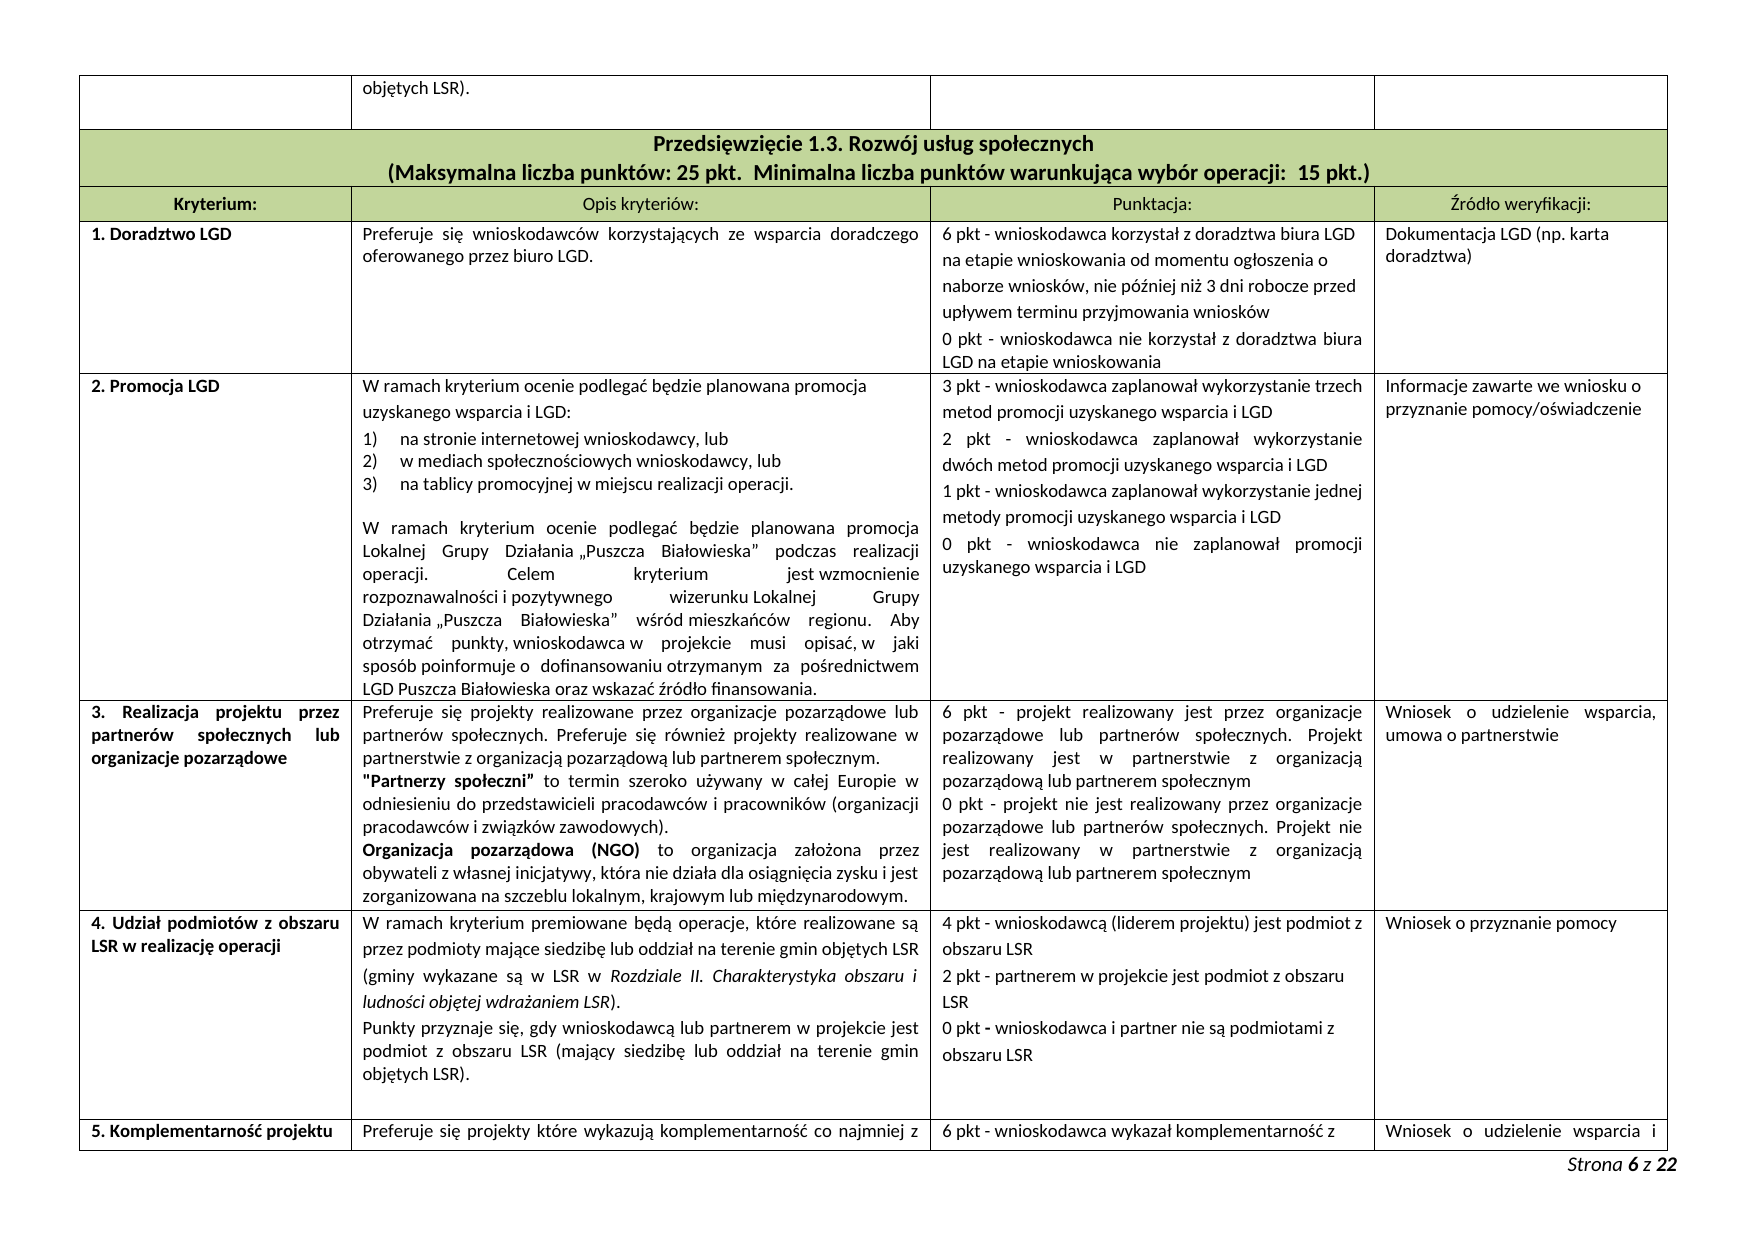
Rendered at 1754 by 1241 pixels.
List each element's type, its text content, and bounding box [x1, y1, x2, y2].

table_cell W ramach kryterium ocenie podlegać będzie planowana promocja uzyskanego wsparcia i LGD: na stronie internetowej wnioskodawcy, lub w mediach społecznościowych wnioskodawcy, lub na tablicy promocyjnej w miejscu realizacji operacji. W ramach kryterium ocenie podlegać będzie planowana promocja Lokalnej Grupy Działania „Puszcza Białowieska” podczas realizacji operacji. Celem kryterium jest wzmocnienie rozpoznawalności i pozytywnego wizerunku Lokalnej Grupy Działania „Puszcza Białowieska” wśród mieszkańców regionu. Aby otrzymać punkty, wnioskodawca w projekcie musi opisać, w jaki sposób poinformuje o dofinansowaniu otrzymanym za pośrednictwem LGD Puszcza Białowieska oraz wskazać źródło finansowania. [352, 374, 930, 699]
table_cell 1. Doradztwo LGD [80, 222, 351, 373]
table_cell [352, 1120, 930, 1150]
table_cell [931, 1120, 1374, 1150]
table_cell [80, 76, 351, 128]
table_cell Źródło weryfikacji: [1375, 187, 1667, 221]
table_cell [1375, 76, 1667, 128]
table_cell 6 pkt - wnioskodawca korzystał z doradztwa biura LGD na etapie wnioskowania od momentu ogłoszenia o naborze wniosków, nie później niż 3 dni robocze przed upływem terminu przyjmowania wniosków 0 pkt - wnioskodawca nie korzystał z doradztwa biura LGD na etapie wnioskowania [931, 222, 1374, 373]
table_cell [1375, 1120, 1667, 1150]
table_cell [931, 76, 1374, 128]
table_cell Wniosek o udzielenie wsparcia, umowa o partnerstwie [1375, 701, 1667, 910]
table_cell Preferuje się wnioskodawców korzystających ze wsparcia doradczego oferowanego przez biuro LGD. [352, 222, 930, 373]
table_cell 3. Realizacja projektu przez partnerów społecznych lub organizacje pozarządowe [80, 701, 351, 910]
table_cell Informacje zawarte we wniosku o przyznanie pomocy/oświadczenie [1375, 374, 1667, 699]
table_cell Dokumentacja LGD (np. karta doradztwa) [1375, 222, 1667, 373]
table_cell 6 pkt - projekt realizowany jest przez organizacje pozarządowe lub partnerów społecznych. Projekt realizowany jest w partnerstwie z organizacją pozarządową lub partnerem społecznym 0 pkt - projekt nie jest realizowany przez organizacje pozarządowe lub partnerów społecznych. Projekt nie jest realizowany w partnerstwie z organizacją pozarządową lub partnerem społecznym [931, 701, 1374, 910]
table_cell Punktacja: [931, 187, 1374, 221]
table_cell Kryterium: [80, 187, 351, 221]
table_cell Przedsięwzięcie 1.3. Rozwój usług społecznych (Maksymalna liczba punktów: 25 pkt. Minimalna liczba punktów warunkująca wybór operacji: 15 pkt.) [80, 130, 1667, 186]
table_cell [352, 76, 930, 128]
table_cell 3 pkt - wnioskodawca zaplanował wykorzystanie trzech metod promocji uzyskanego wsparcia i LGD 2 pkt - wnioskodawca zaplanował wykorzystanie dwóch metod promocji uzyskanego wsparcia i LGD 1 pkt - wnioskodawca zaplanował wykorzystanie jednej metody promocji uzyskanego wsparcia i LGD 0 pkt - wnioskodawca nie zaplanował promocji uzyskanego wsparcia i LGD [931, 374, 1374, 699]
table_cell Wniosek o przyznanie pomocy [1375, 911, 1667, 1118]
table_cell Opis kryteriów: [352, 187, 930, 221]
table_cell 4. Udział podmiotów z obszaru LSR w realizację operacji [80, 911, 351, 1118]
table_cell 2. Promocja LGD [80, 374, 351, 699]
table_cell Preferuje się projekty realizowane przez organizacje pozarządowe lub partnerów społecznych. Preferuje się również projekty realizowane w partnerstwie z organizacją pozarządową lub partnerem społecznym. "Partnerzy społeczni” to termin szeroko używany w całej Europie w odniesieniu do przedstawicieli pracodawców i pracowników (organizacji pracodawców i związków zawodowych). Organizacja pozarządowa (NGO) to organizacja założona przez obywateli z własnej inicjatywy, która nie działa dla osiągnięcia zysku i jest zorganizowana na szczeblu lokalnym, krajowym lub międzynarodowym. [352, 701, 930, 910]
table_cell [80, 1120, 351, 1150]
